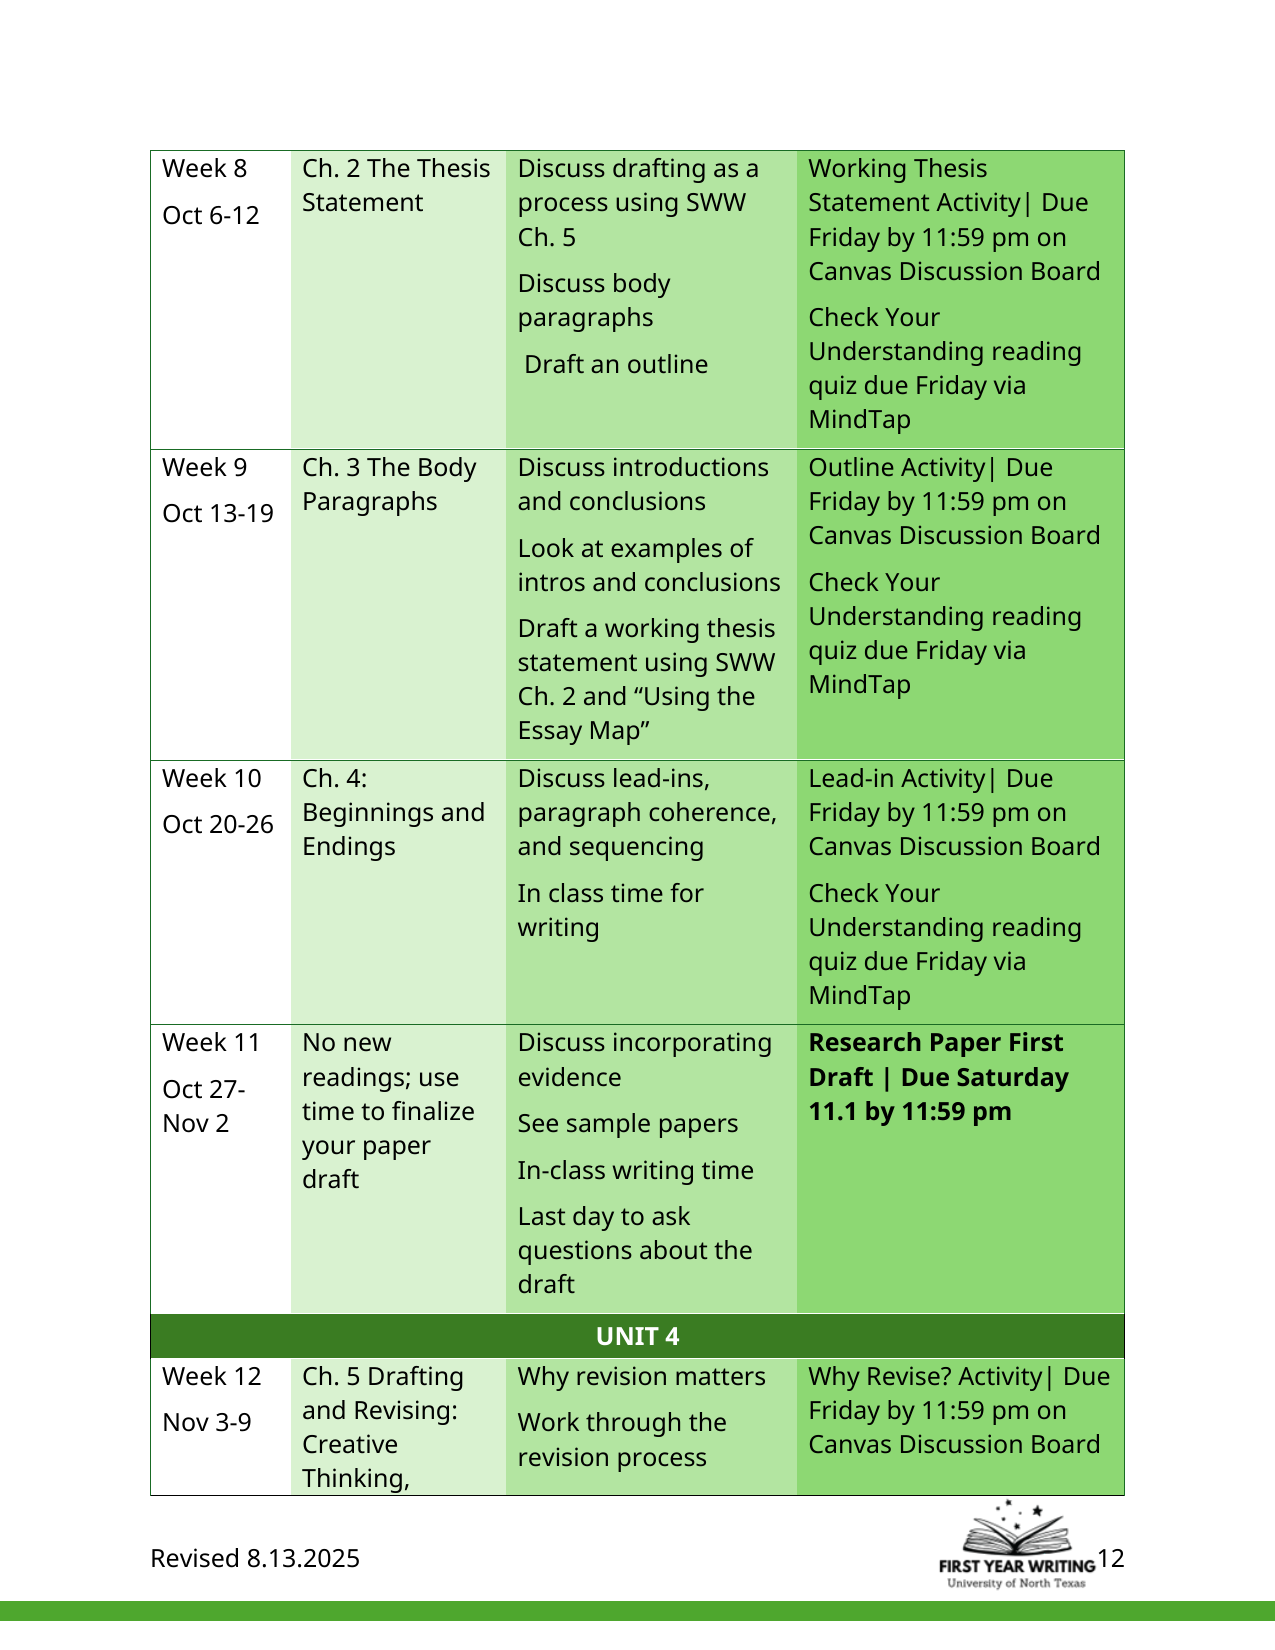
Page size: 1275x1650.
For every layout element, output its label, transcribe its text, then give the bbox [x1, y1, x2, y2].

table_cell Why revision matters Work through the revision process [506, 1359, 797, 1495]
table_cell UNIT 4 [151, 1314, 1124, 1358]
table_cell Week 10 Oct 20-26 [151, 761, 291, 1024]
table_cell Discuss lead-ins, paragraph coherence, and sequencing In class time for writing [506, 761, 797, 1024]
table_cell Week 9 Oct 13-19 [151, 450, 291, 759]
table_cell Ch. 5 Drafting and Revising: Creative Thinking, Critical Thinking [291, 1359, 506, 1495]
table_cell No new readings; use time to finalize your paper draft [291, 1025, 506, 1313]
table_cell Week 12 Nov 3-9 [151, 1359, 291, 1495]
table_cell Week 11 Oct 27-Nov 2 [151, 1025, 291, 1313]
table_cell Research Paper First Draft | Due Saturday 11.1 by 11:59 pm [797, 1025, 1124, 1313]
picture [926, 1496, 1106, 1597]
table_cell Outline Activity| Due Friday by 11:59 pm on Canvas Discussion Board Check Your Understanding reading quiz due Friday via MindTap [797, 450, 1124, 759]
table_cell Ch. 2 The Thesis Statement [291, 151, 506, 448]
table_cell Discuss incorporating evidence See sample papers In-class writing time Last day to ask questions about the draft [506, 1025, 797, 1313]
table_cell Week 8 Oct 6-12 [151, 151, 291, 448]
table_cell Lead-in Activity| Due Friday by 11:59 pm on Canvas Discussion Board Check Your Understanding reading quiz due Friday via MindTap [797, 761, 1124, 1024]
table_cell Ch. 3 The Body Paragraphs [291, 450, 506, 759]
table_cell Discuss introductions and conclusions Look at examples of intros and conclusions Draft a working thesis statement using SWW Ch. 2 and “Using the Essay Map” [506, 450, 797, 759]
table_cell Ch. 4: Beginnings and Endings [291, 761, 506, 1024]
table_cell Discuss drafting as a process using SWW Ch. 5 Discuss body paragraphs Draft an outline [506, 151, 797, 448]
table_cell Why Revise? Activity| Due Friday by 11:59 pm on Canvas Discussion Board Check Your Understanding reading quiz due Friday via MindTap [797, 1359, 1124, 1495]
table_cell Working Thesis Statement Activity| Due Friday by 11:59 pm on Canvas Discussion Board Check Your Understanding reading quiz due Friday via MindTap [797, 151, 1124, 448]
